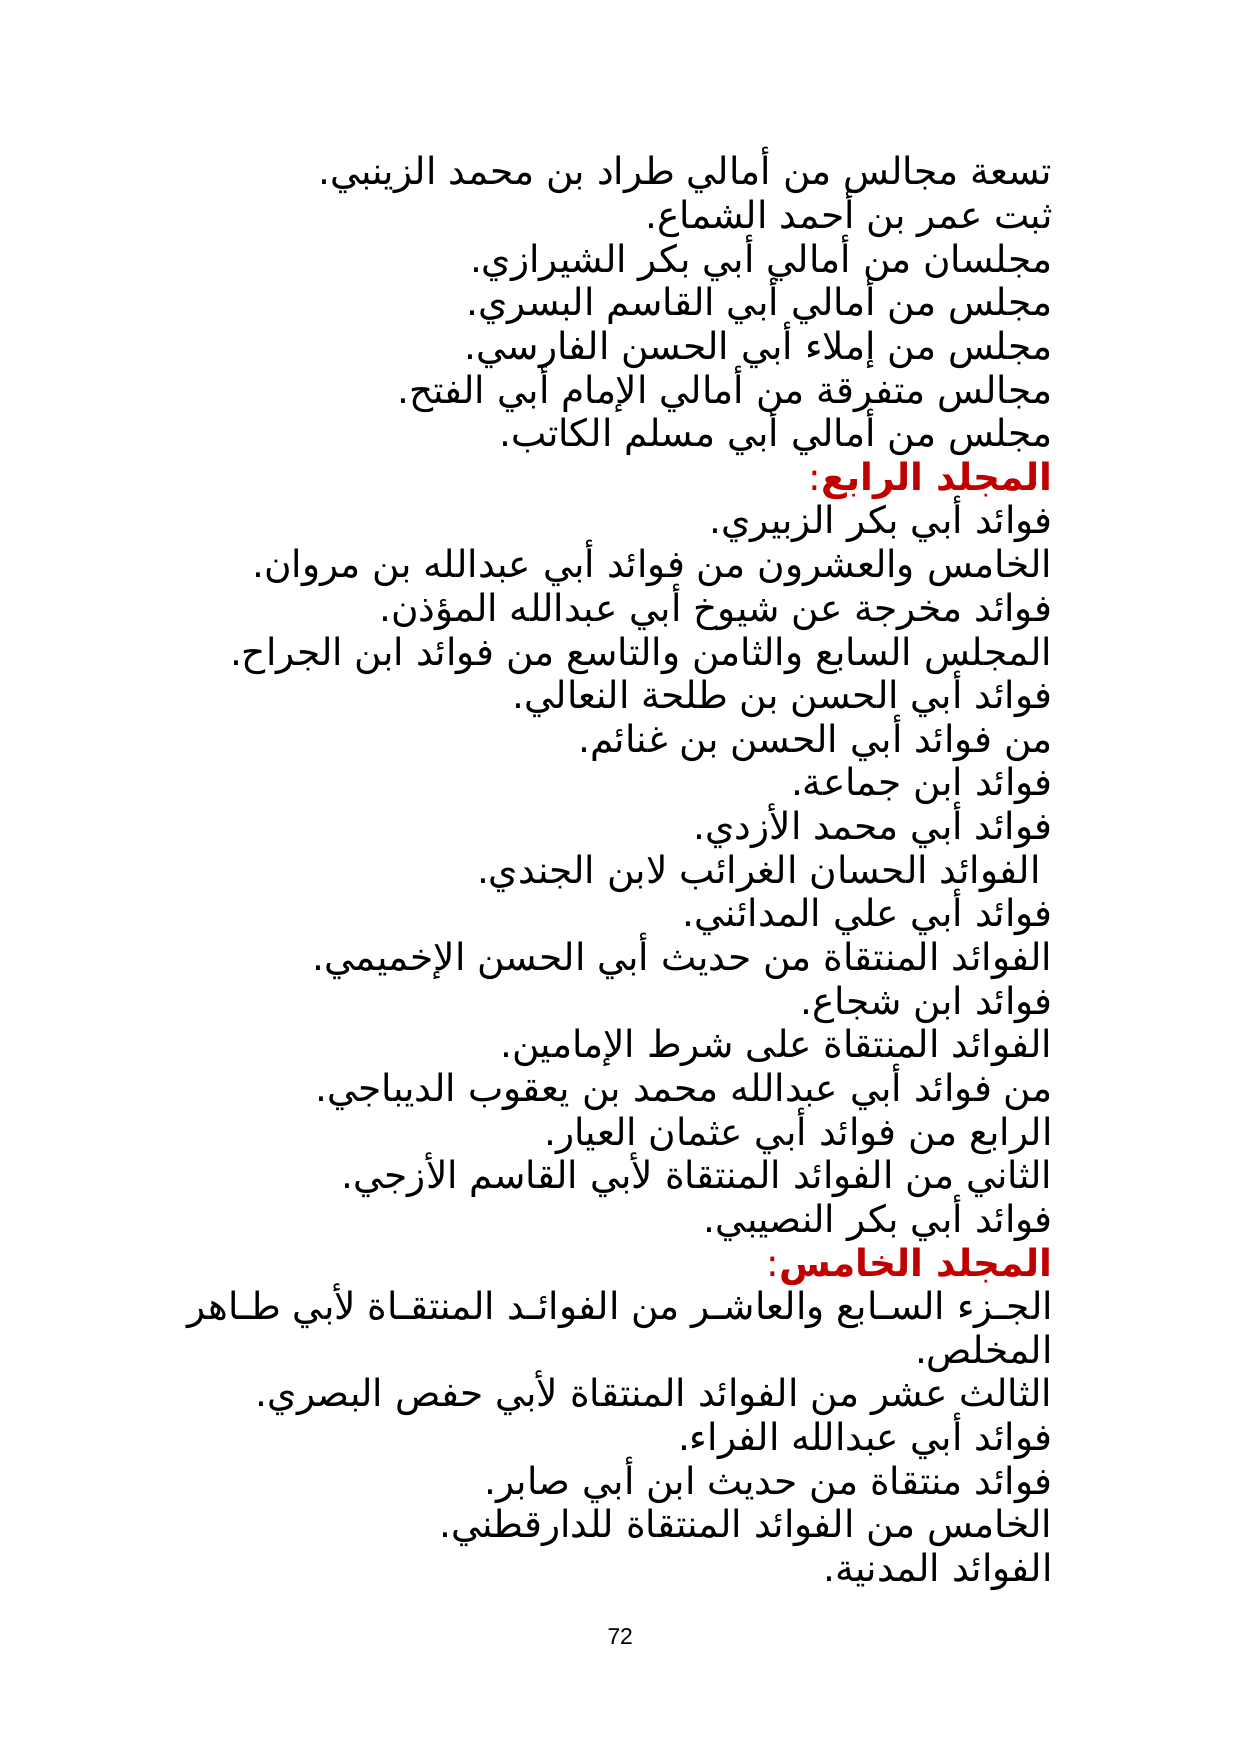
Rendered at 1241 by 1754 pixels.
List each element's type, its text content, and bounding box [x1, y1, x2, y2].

text فوائد أبي بكر النصيبي. [187, 1197, 1053, 1241]
text المجلس السابع والثامن والتاسع من فوائد ابن الجراح. [187, 630, 1053, 674]
text الثاني من الفوائد المنتقاة لأبي القاسم الأزجي. [187, 1154, 1053, 1197]
text الخامس من الفوائد المنتقاة للدارقطني. [187, 1503, 1053, 1547]
text فوائد أبي بكر الزبيري. [187, 499, 1053, 543]
text الفوائد المدنية. [187, 1547, 1053, 1590]
text مجلس من أمالي أبي القاسم البسري. [187, 281, 1053, 324]
text فوائد ابن شجاع. [187, 979, 1053, 1023]
text المجلد الخامس: [187, 1241, 1053, 1285]
text فوائد أبي عبدالله الفراء. [187, 1416, 1053, 1459]
text مجلس من أمالي أبي مسلم الكاتب. [187, 412, 1053, 456]
text الخامس والعشرون من فوائد أبي عبدالله بن مروان. [187, 543, 1053, 586]
text فوائد ابن جماعة. [187, 761, 1053, 805]
text مجلس من إملاء أبي الحسن الفارسي. [187, 324, 1053, 368]
text تسعة مجالس من أمالي طراد بن محمد الزينبي. [187, 150, 1053, 194]
text فوائد مخرجة عن شيوخ أبي عبدالله المؤذن. [187, 586, 1053, 630]
text فوائد أبي محمد الأزدي. [187, 805, 1053, 848]
text ثبت عمر بن أحمد الشماع. [187, 194, 1053, 237]
text من فوائد أبي عبدالله محمد بن يعقوب الديباجي. [187, 1067, 1053, 1110]
text الجزء السابع والعاشر من الفوائد المنتقاة لأبي طاهر المخلص. [187, 1285, 1053, 1372]
text الثالث عشر من الفوائد المنتقاة لأبي حفص البصري. [187, 1372, 1053, 1416]
text المجلد الرابع: [187, 456, 1053, 499]
text فوائد أبي علي المدائني. [187, 892, 1053, 936]
text الرابع من فوائد أبي عثمان العيار. [187, 1110, 1053, 1154]
text الفوائد المنتقاة على شرط الإمامين. [187, 1023, 1053, 1067]
text فوائد أبي الحسن بن طلحة النعالي. [187, 674, 1053, 717]
text فوائد منتقاة من حديث ابن أبي صابر. [187, 1459, 1053, 1503]
text الفوائد الحسان الغرائب لابن الجندي. [187, 848, 1053, 892]
text من فوائد أبي الحسن بن غنائم. [187, 717, 1053, 761]
text مجالس متفرقة من أمالي الإمام أبي الفتح. [187, 368, 1053, 412]
text الفوائد المنتقاة من حديث أبي الحسن الإخميمي. [187, 936, 1053, 979]
text مجلسان من أمالي أبي بكر الشيرازي. [187, 237, 1053, 281]
